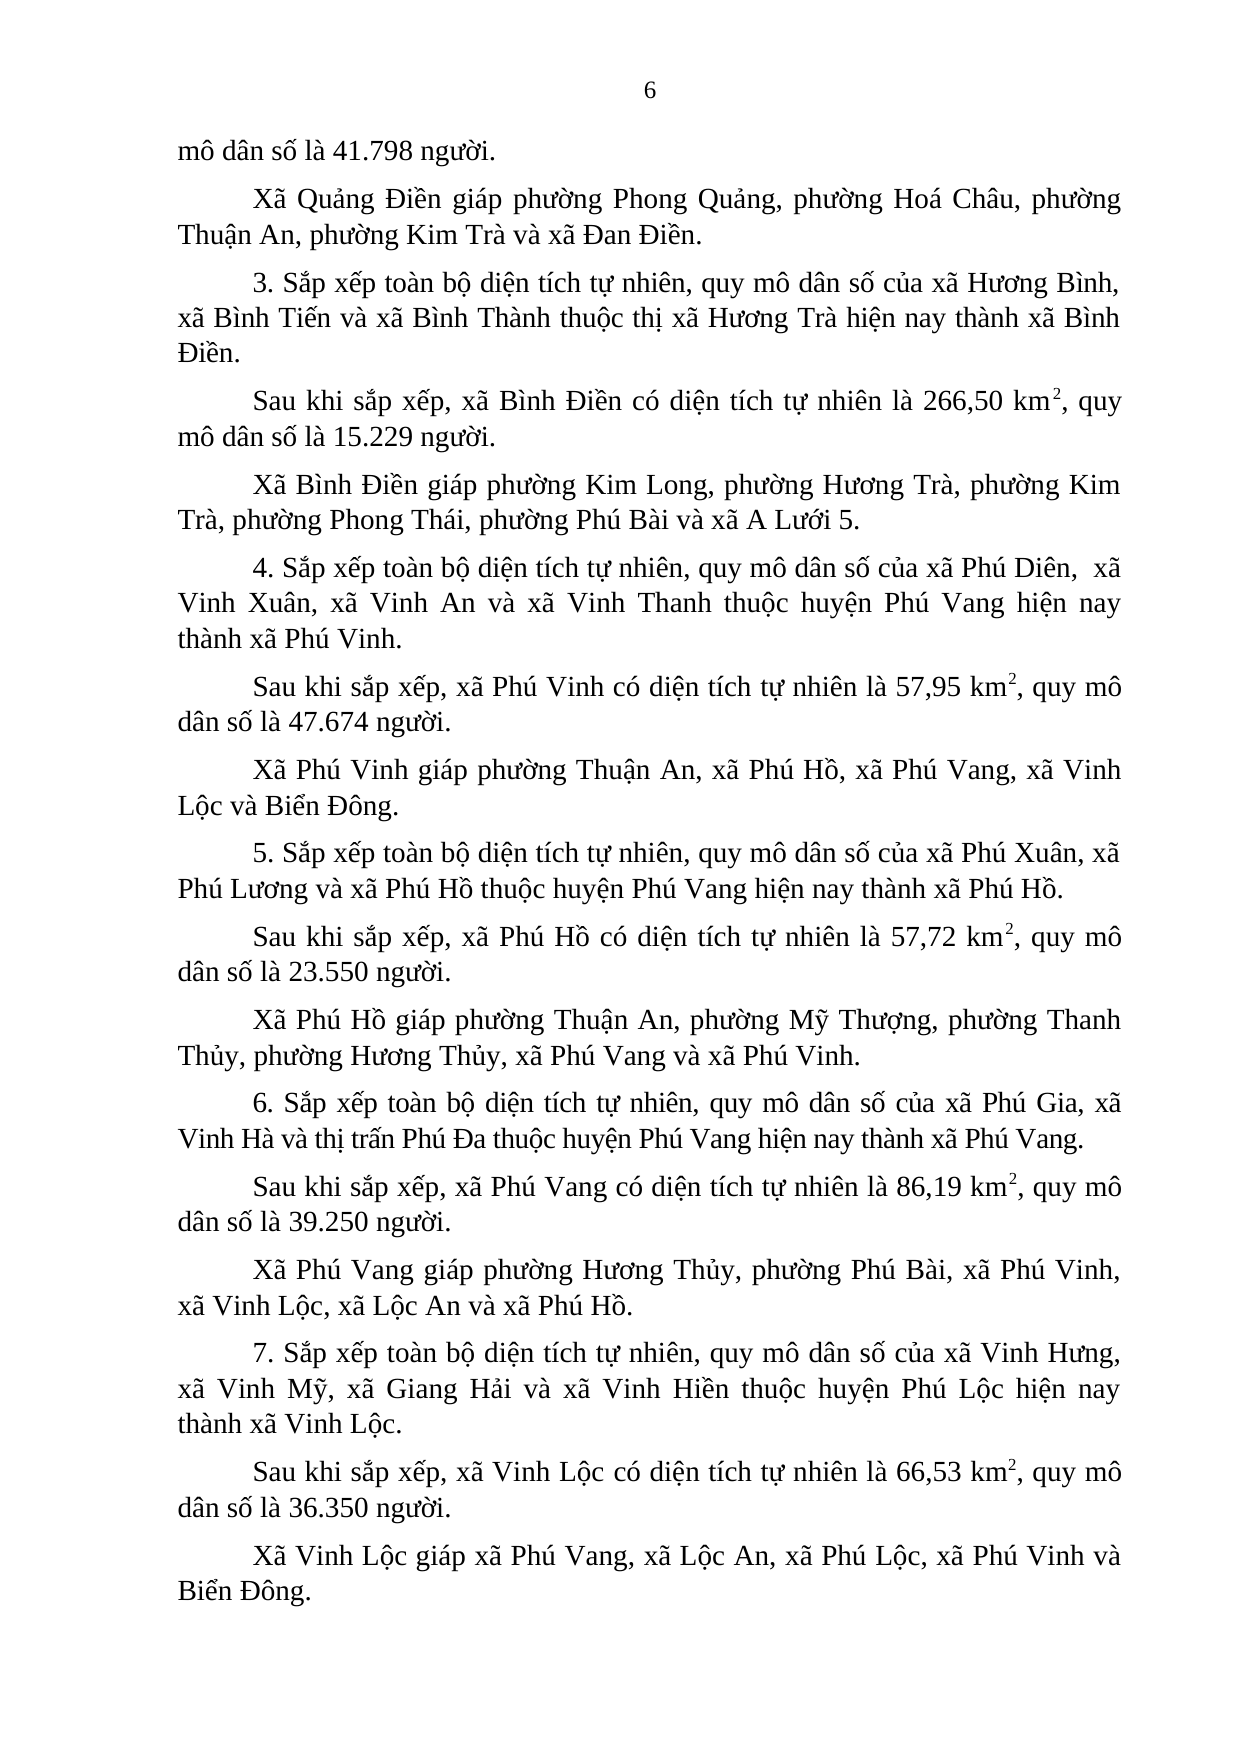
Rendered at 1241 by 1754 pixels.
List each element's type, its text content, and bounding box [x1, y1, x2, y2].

text Xã Phú Vang giáp phường Hương Thủy, phường Phú Bài, xã Phú Vinh, xã Vinh Lộc, xã Lộc An và xã Phú Hồ. [177, 1251, 1122, 1322]
text 4. Sắp xếp toàn bộ diện tích tự nhiên, quy mô dân số của xã Phú Diên, xã Vinh Xuân, xã Vinh An và xã Vinh Thanh thuộc huyện Phú Vang hiện nay thành xã Phú Vinh. [177, 549, 1122, 655]
text 7. Sắp xếp toàn bộ diện tích tự nhiên, quy mô dân số của xã Vinh Hưng, xã Vinh Mỹ, xã Giang Hải và xã Vinh Hiền thuộc huyện Phú Lộc hiện nay thành xã Vinh Lộc. [177, 1334, 1122, 1441]
text 6. Sắp xếp toàn bộ diện tích tự nhiên, quy mô dân số của xã Phú Gia, xã Vinh Hà và thị trấn Phú Đa thuộc huyện Phú Vang hiện nay thành xã Phú Vang. [177, 1084, 1122, 1155]
text Xã Phú Hồ giáp phường Thuận An, phường Mỹ Thượng, phường Thanh Thủy, phường Hương Thủy, xã Phú Vang và xã Phú Vinh. [177, 1001, 1122, 1072]
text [177, 132, 1122, 168]
text Xã Vinh Lộc giáp xã Phú Vang, xã Lộc An, xã Phú Lộc, xã Phú Vinh và Biển Đông. [177, 1537, 1122, 1607]
text Sau khi sắp xếp, xã Phú Vinh có diện tích tự nhiên là 57,95 km2, quy mô dân số là 47.674 người. [177, 668, 1122, 739]
text Sau khi sắp xếp, xã Phú Hồ có diện tích tự nhiên là 57,72 km2, quy mô dân số là 23.550 người. [177, 918, 1122, 989]
text 3. Sắp xếp toàn bộ diện tích tự nhiên, quy mô dân số của xã Hương Bình, xã Bình Tiến và xã Bình Thành thuộc thị xã Hương Trà hiện nay thành xã Bình Điền. [177, 264, 1122, 370]
text Xã Bình Điền giáp phường Kim Long, phường Hương Trà, phường Kim Trà, phường Phong Thái, phường Phú Bài và xã A Lưới 5. [177, 466, 1122, 537]
text Sau khi sắp xếp, xã Bình Điền có diện tích tự nhiên là 266,50 km2, quy mô dân số là 15.229 người. [177, 382, 1122, 453]
text 5. Sắp xếp toàn bộ diện tích tự nhiên, quy mô dân số của xã Phú Xuân, xã Phú Lương và xã Phú Hồ thuộc huyện Phú Vang hiện nay thành xã Phú Hồ. [177, 834, 1122, 905]
text Xã Quảng Điền giáp phường Phong Quảng, phường Hoá Châu, phường Thuận An, phường Kim Trà và xã Đan Điền. [177, 180, 1122, 251]
text Xã Phú Vinh giáp phường Thuận An, xã Phú Hồ, xã Phú Vang, xã Vinh Lộc và Biển Đông. [177, 751, 1122, 822]
text Sau khi sắp xếp, xã Vinh Lộc có diện tích tự nhiên là 66,53 km2, quy mô dân số là 36.350 người. [177, 1453, 1122, 1524]
text Sau khi sắp xếp, xã Phú Vang có diện tích tự nhiên là 86,19 km2, quy mô dân số là 39.250 người. [177, 1168, 1122, 1239]
